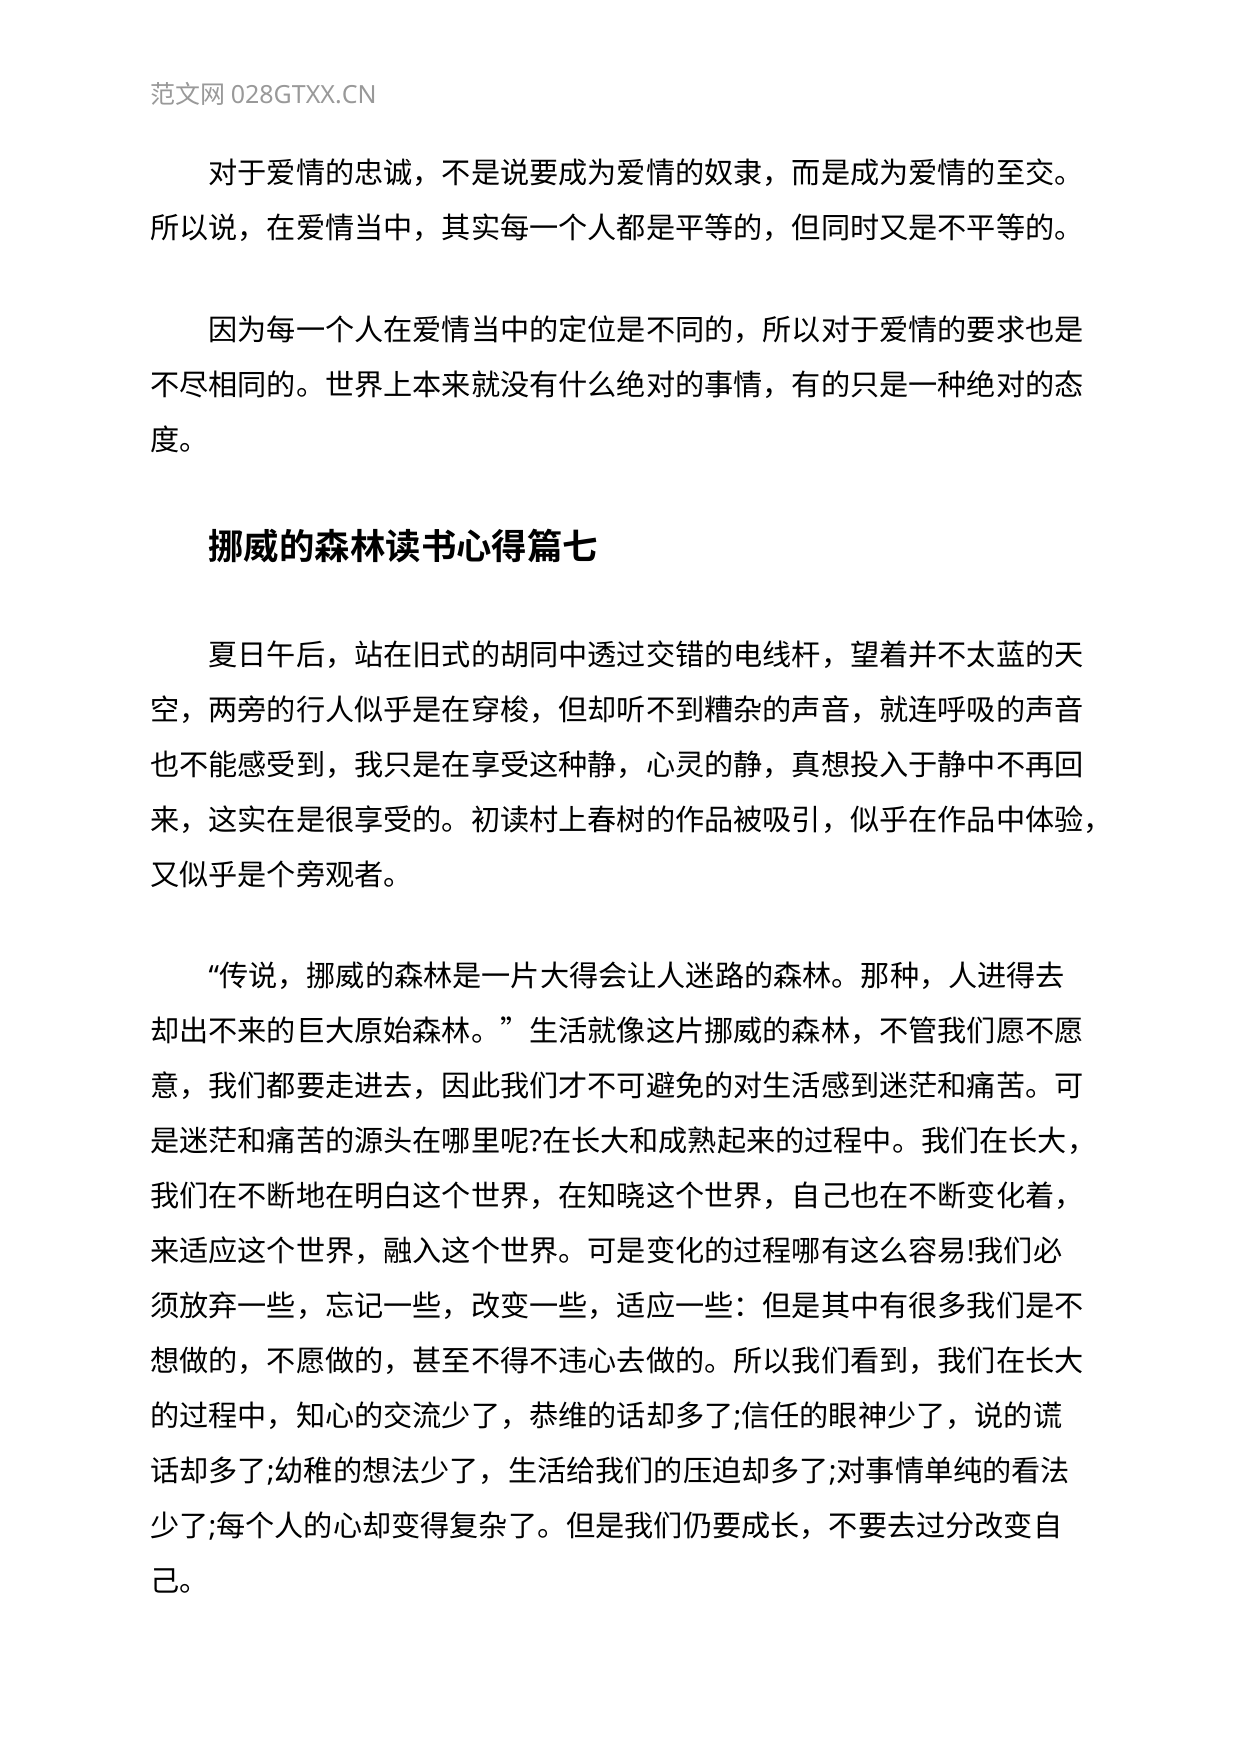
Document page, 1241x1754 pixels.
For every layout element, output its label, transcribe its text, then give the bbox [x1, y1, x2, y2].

text 因为每一个人在爱情当中的定位是不同的，所以对于爱情的要求也是不尽相同的。世界上本来就没有什么绝对的事情，有的只是一种绝对的态度。 [150, 307, 1090, 459]
text 对于爱情的忠诚，不是说要成为爱情的奴隶，而是成为爱情的至交。所以说，在爱情当中，其实每一个人都是平等的，但同时又是不平等的。 [150, 150, 1090, 247]
text 挪威的森林读书心得篇七 [150, 518, 1090, 569]
text 夏日午后，站在旧式的胡同中透过交错的电线杆，望着并不太蓝的天空，两旁的行人似乎是在穿梭，但却听不到糟杂的声音，就连呼吸的声音也不能感受到，我只是在享受这种静，心灵的静，真想投入于静中不再回来，这实在是很享受的。初读村上春树的作品被吸引，似乎在作品中体验，又似乎是个旁观者。 [150, 632, 1090, 893]
text “传说，挪威的森林是一片大得会让人迷路的森林。那种，人进得去却出不来的巨大原始森林。”生活就像这片挪威的森林，不管我们愿不愿意，我们都要走进去，因此我们才不可避免的对生活感到迷茫和痛苦。可是迷茫和痛苦的源头在哪里呢?在长大和成熟起来的过程中。我们在长大，我们在不断地在明白这个世界，在知晓这个世界，自己也在不断变化着，来适应这个世界，融入这个世界。可是变化的过程哪有这么容易!我们必须放弃一些，忘记一些，改变一些，适应一些：但是其中有很多我们是不想做的，不愿做的，甚至不得不违心去做的。所以我们看到，我们在长大的过程中，知心的交流少了，恭维的话却多了;信任的眼神少了，说的谎话却多了;幼稚的想法少了，生活给我们的压迫却多了;对事情单纯的看法少了;每个人的心却变得复杂了。但是我们仍要成长，不要去过分改变自己。 [150, 953, 1090, 1600]
